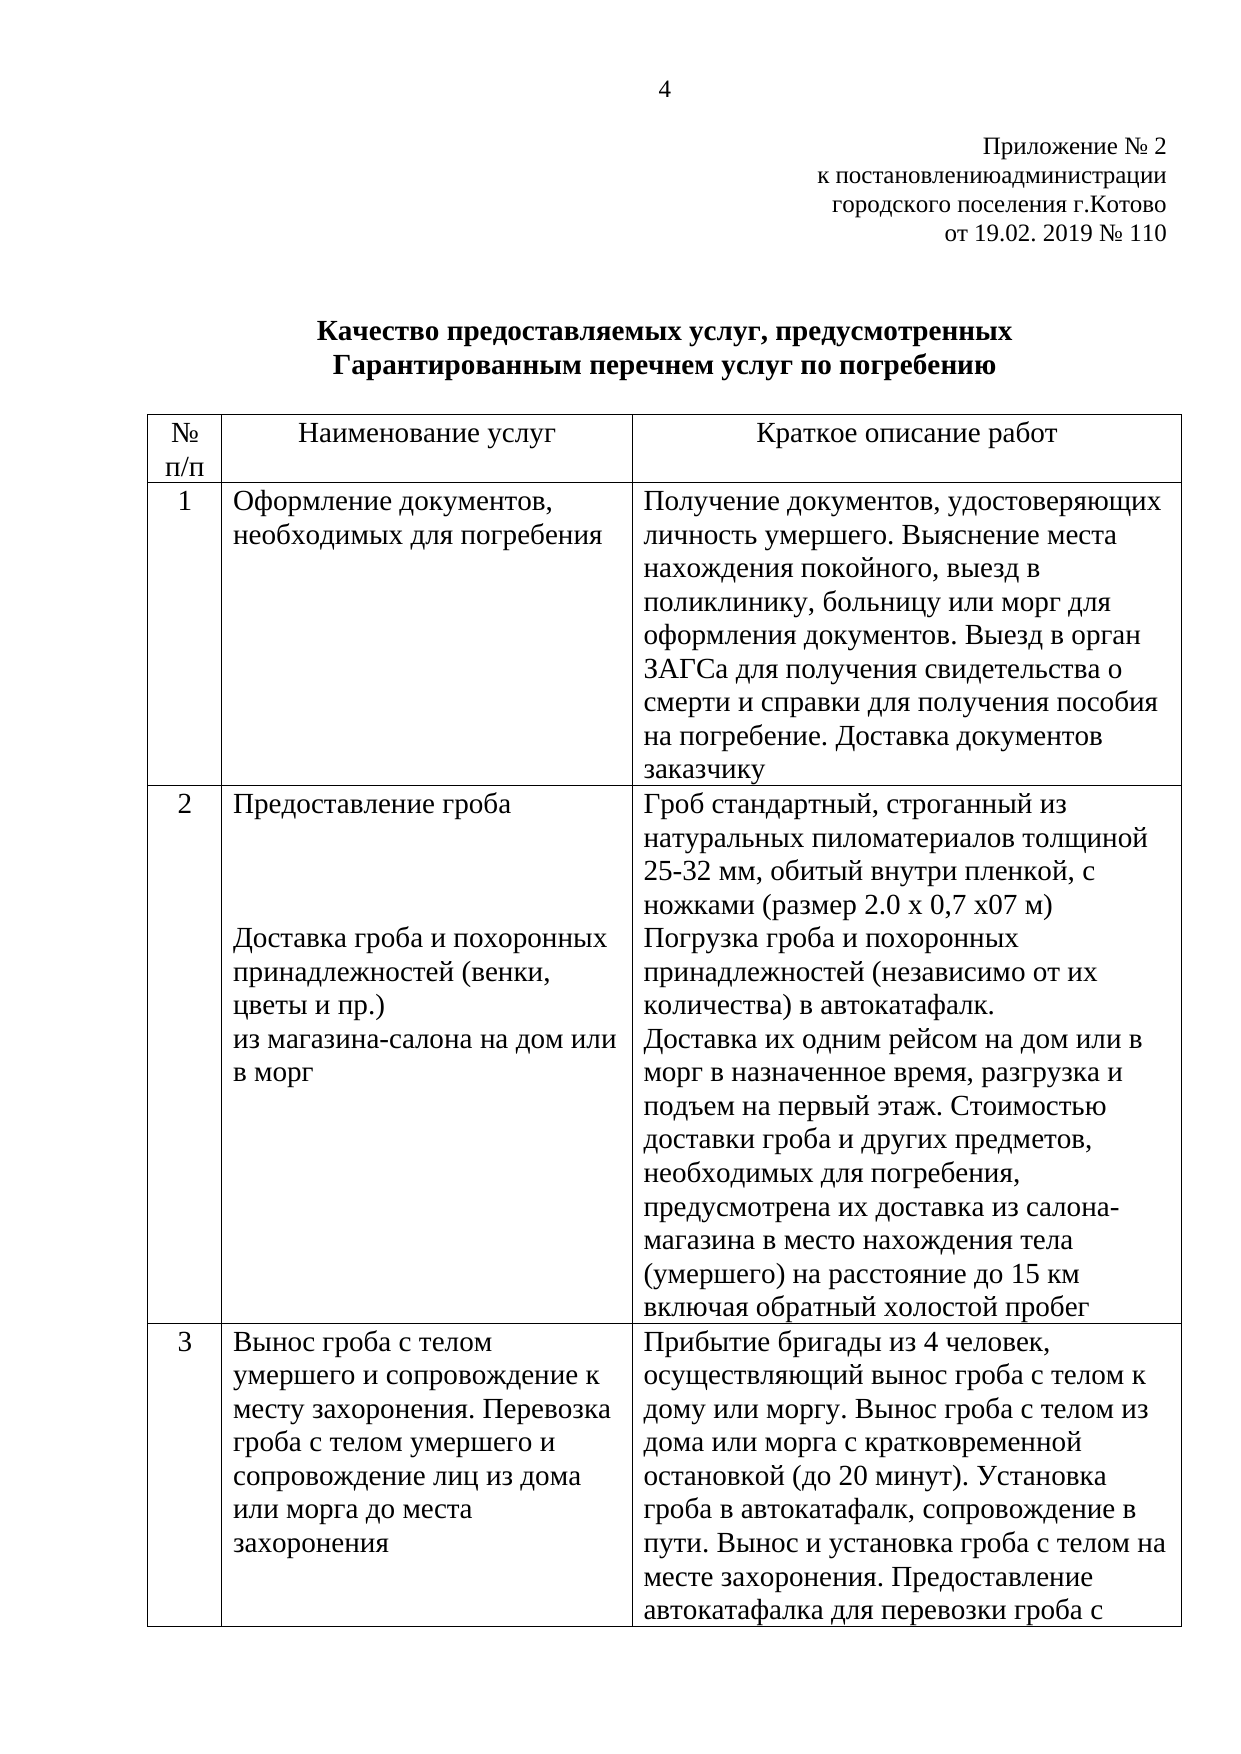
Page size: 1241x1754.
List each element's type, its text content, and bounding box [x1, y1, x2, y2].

text Гарантированным перечнем услуг по погребению [162, 347, 1167, 381]
table_cell 2 [148, 786, 221, 1323]
table_cell Оформление документов, необходимых для погребения [222, 483, 632, 785]
table_cell Гроб стандартный, строганный из натуральных пиломатериалов толщиной 25-, обитый внутри пленкой, с ножками (размер 2.0 x 0,7 x) Погрузка гроба и похоронных принадлежностей (независимо от их количества) в автокатафалк. Доставка их одним рейсом на дом или в морг в назначенное время, разгрузка и подъем на первый этаж. Стоимостью доставки гроба и других предметов, необходимых для погребения, предусмотрена их доставка из салона-магазина в место нахождения тела (умершего) на расстояние до включая обратный холостой пробег [633, 786, 1181, 1323]
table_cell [633, 1324, 1181, 1626]
table_cell Предоставление гроба Доставка гроба и похоронных принадлежностей (венки, цветы и пр.) из магазина-салона на дом или в морг [222, 786, 632, 1323]
text от 19.02. 2019 № 110 [812, 218, 1167, 246]
table_cell 1 [148, 483, 221, 785]
text городского поселения г.Котово [162, 189, 1167, 218]
text к постановлениюадминистрации [162, 160, 1167, 189]
text Качество предоставляемых услуг, предусмотренных [162, 313, 1167, 347]
table_header Наименование услуг [222, 415, 632, 482]
text Приложение № 2 [162, 131, 1167, 160]
table_cell Получение документов, удостоверяющих личность умершего. Выяснение места нахождения покойного, выезд в поликлинику, больницу или морг для оформления документов. Выезд в орган ЗАГСа для получения свидетельства о смерти и справки для получения пособия на погребение. Доставка документов заказчику [633, 483, 1181, 785]
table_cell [222, 1324, 632, 1626]
table_header № п/п [148, 415, 221, 482]
table_header Краткое описание работ [633, 415, 1181, 482]
table_cell 3 [148, 1324, 221, 1626]
